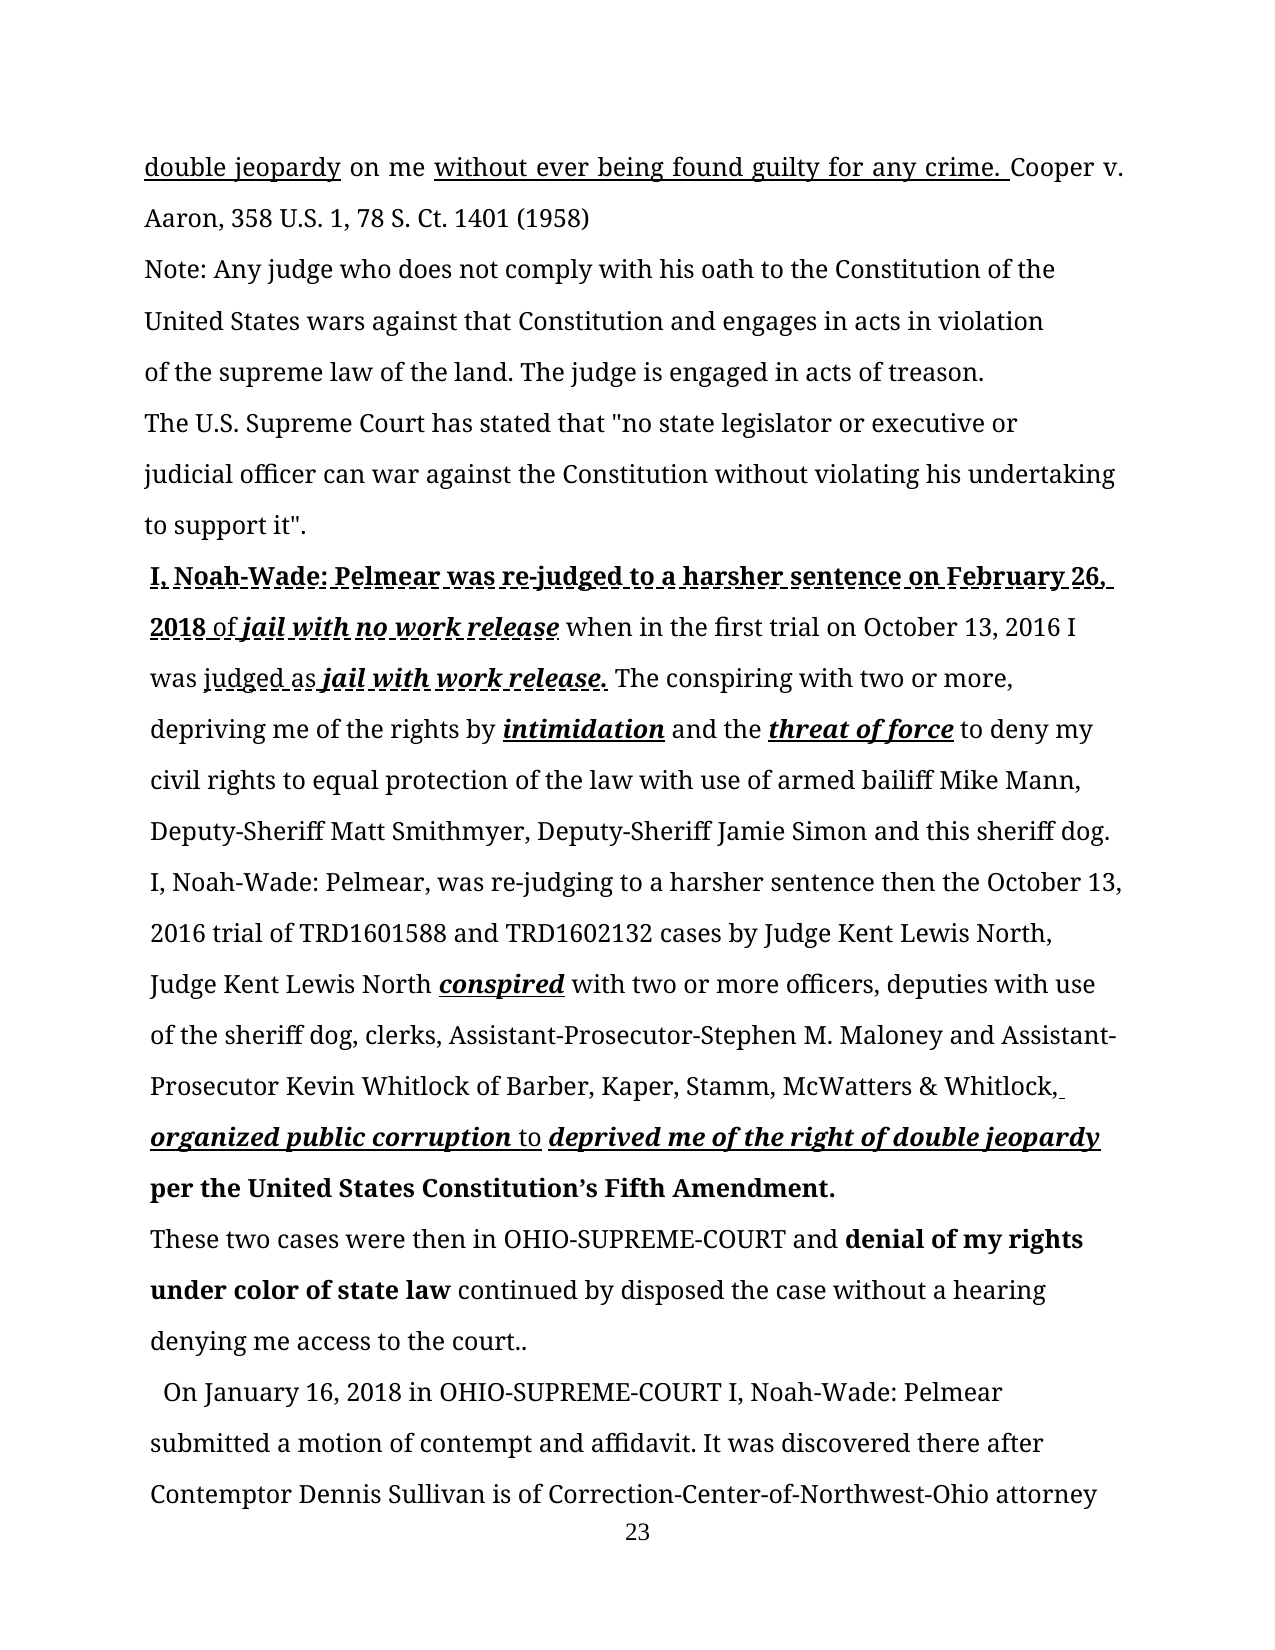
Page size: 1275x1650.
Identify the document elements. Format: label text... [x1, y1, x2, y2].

text judicial officer can war against the Constitution without violating his undertaking [144, 456, 1124, 490]
text of the supreme law of the land. The judge is engaged in acts of treason. [144, 354, 1124, 388]
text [150, 1375, 1125, 1511]
text The U.S. Supreme Court has stated that "no state legislator or executive or [144, 405, 1124, 439]
text Note: Any judge who does not comply with his oath to the Constitution of the [144, 252, 1124, 286]
text to support it". [144, 507, 1124, 541]
text I, Noah-Wade: Pelmear was re-judged to a harsher sentence on February 26, 2018 of jail with no work release when in the first trial on October 13, 2016 I was judged as jail with work release. The conspiring with two or more, depriving me of the rights by intimidation and the threat of force to deny my civil rights to equal protection of the law with use of armed bailiff Mike Mann, Deputy-Sheriff Matt Smithmyer, Deputy-Sheriff Jamie Simon and this sheriff dog. I, Noah-Wade: Pelmear, was re-judging to a harsher sentence then the October 13, 2016 trial of TRD1601588 and TRD1602132 cases by Judge Kent Lewis North, Judge Kent Lewis North conspired with two or more officers, deputies with use of the sheriff dog, clerks, Assistant-Prosecutor-Stephen M. Maloney and Assistant-Prosecutor Kevin Whitlock of Barber, Kaper, Stamm, McWatters & Whitlock, organized public corruption to deprived me of the right of double jeopardy per the United States Constitution’s Fifth Amendment. [150, 558, 1125, 1205]
text United States wars against that Constitution and engages in acts in violation [144, 303, 1124, 337]
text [144, 150, 1124, 235]
text These two cases were then in OHIO-SUPREME-COURT and denial of my rights under color of state law continued by disposed the case without a hearing denying me access to the court.. [150, 1222, 1125, 1358]
